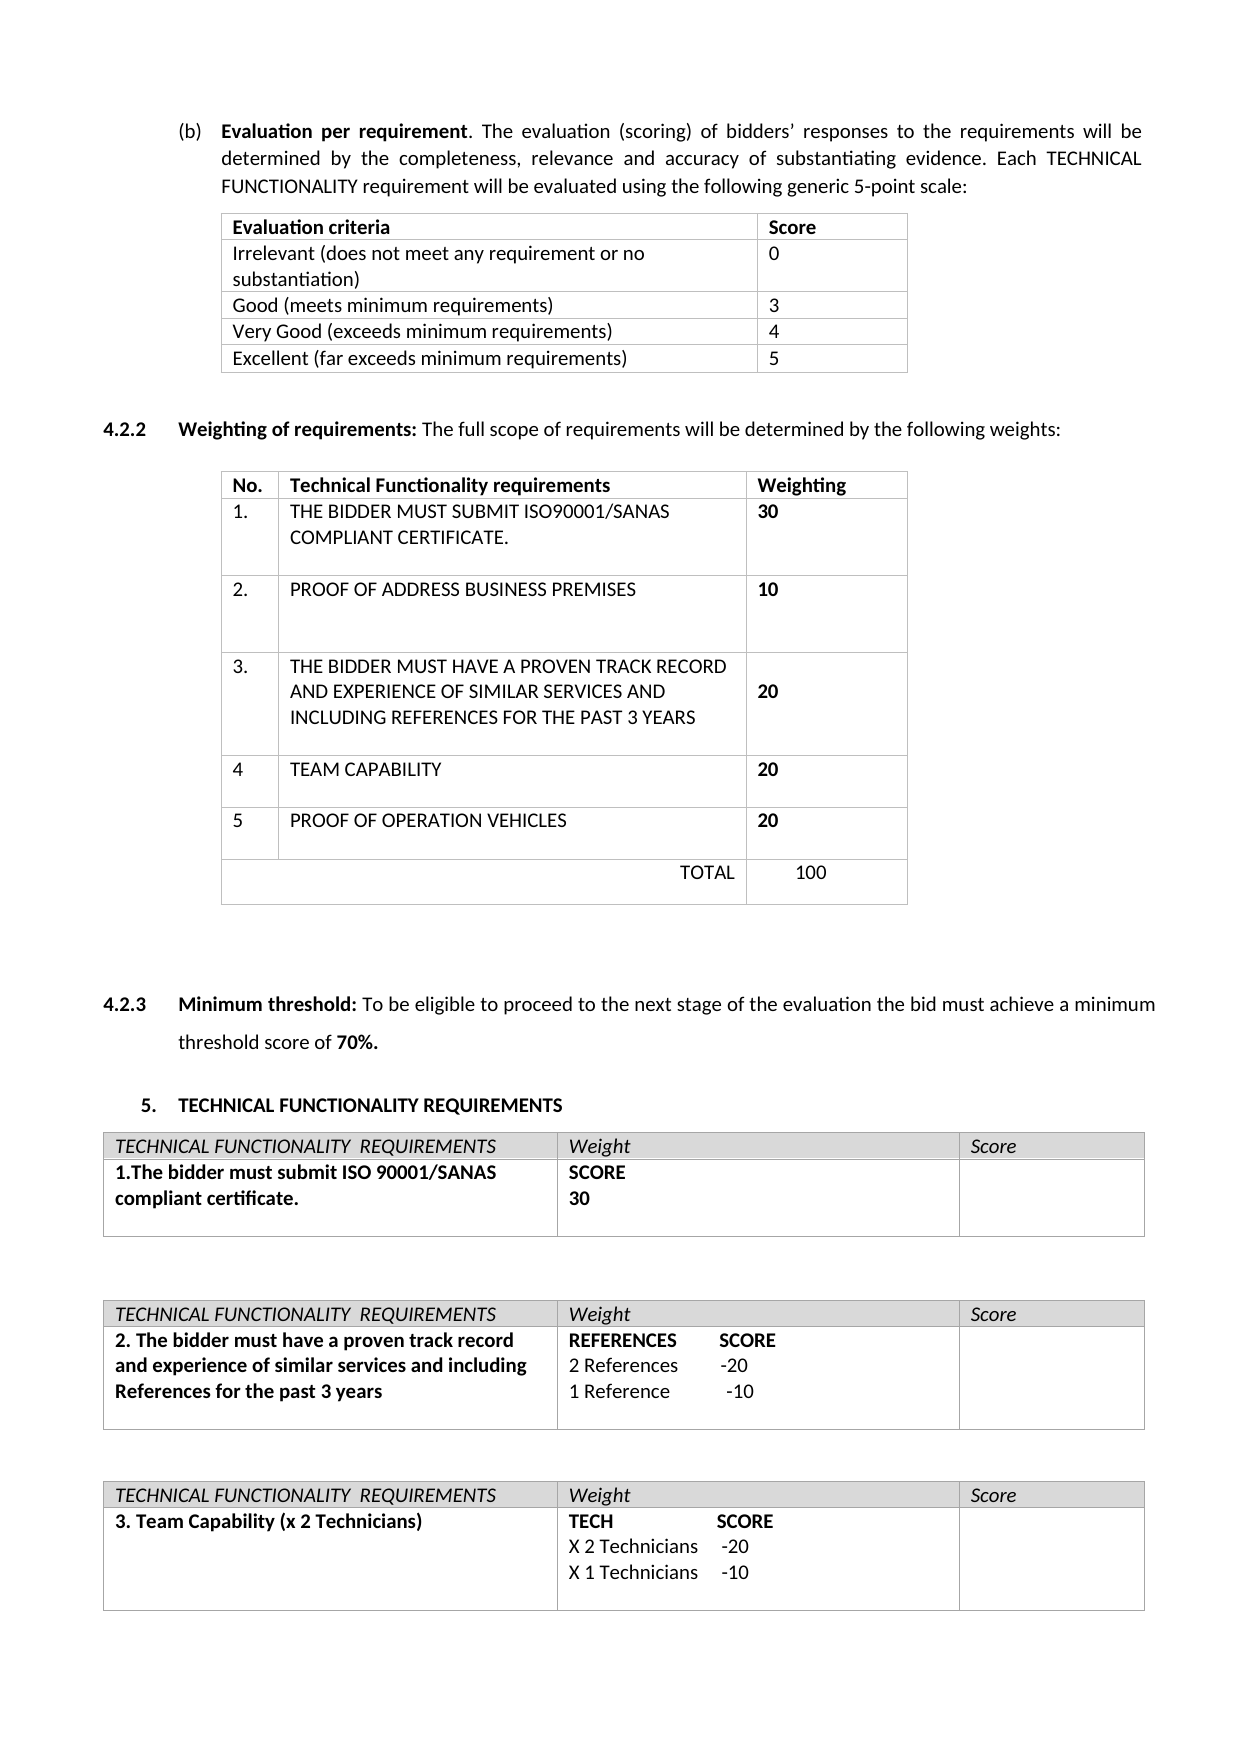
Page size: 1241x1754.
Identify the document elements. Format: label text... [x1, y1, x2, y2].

table_cell 4 [758, 319, 907, 344]
table_header TECHNICAL FUNCTIONALITY REQUIREMENTS [104, 1301, 557, 1326]
table_header TECHNICAL FUNCTIONALITY REQUIREMENTS [104, 1482, 557, 1507]
list Weighting of requirements: The full scope of requirements will be determined by the following weights: [103, 416, 1158, 442]
list TECHNICAL FUNCTIONALITY REQUIREMENTS [141, 1092, 1144, 1117]
table_header Score [960, 1482, 1144, 1507]
table_cell Irrelevant (does not meet any requirement or no substantiation) [222, 240, 757, 291]
table_cell 2. [222, 576, 278, 652]
table_cell 10 [747, 576, 907, 652]
table_cell 5 [758, 345, 907, 372]
table_cell 4 [222, 756, 278, 807]
table_cell 20 [747, 653, 907, 755]
table_cell 30 [747, 499, 907, 575]
table_cell 0 [758, 240, 907, 291]
table_cell PROOF OF ADDRESS BUSINESS PREMISES [279, 576, 746, 652]
table_cell [960, 1327, 1144, 1429]
table_cell TEAM CAPABILITY [279, 756, 746, 807]
table_cell [960, 1160, 1144, 1236]
table_cell 3. [222, 653, 278, 755]
table_header Weight [558, 1301, 959, 1326]
table_cell 1.The bidder must submit ISO 90001/SANAS compliant certificate. [104, 1160, 557, 1236]
table_header TECHNICAL FUNCTIONALITY REQUIREMENTS [104, 1133, 557, 1158]
table_header Weight [558, 1133, 959, 1158]
table_cell 20 [747, 756, 907, 807]
table_cell TOTAL [222, 860, 746, 903]
table_cell [960, 1508, 1144, 1610]
table_cell 2. The bidder must have a proven track record and experience of similar services and including References for the past 3 years [104, 1327, 557, 1429]
table_cell 3 [758, 292, 907, 318]
table_cell [747, 860, 907, 903]
table_header Weight [558, 1482, 959, 1507]
table_cell PROOF OF OPERATION VEHICLES [279, 808, 746, 858]
list Minimum threshold: To be eligible to proceed to the next stage of the evaluation the bid must achieve a minimum threshold score of 70%. [103, 991, 1158, 1054]
table_header No. [222, 472, 278, 497]
table_header Technical Functionality requirements [279, 472, 746, 497]
table_header Score [960, 1133, 1144, 1158]
table_cell 1. [222, 499, 278, 575]
table_header Score [960, 1301, 1144, 1326]
table_cell TECH SCORE X 2 Technicians -20 X 1 Technicians -10 [558, 1508, 959, 1610]
table_cell 3. Team Capability (x 2 Technicians) [104, 1508, 557, 1610]
table_header Evaluation criteria [222, 214, 757, 239]
list Evaluation per requirement. The evaluation (scoring) of bidders’ responses to the requirements will be determined by the completeness, relevance and accuracy of substantiating evidence. Each TECHNICAL FUNCTIONALITY requirement will be evaluated using the following generic 5-point scale: [178, 118, 1144, 198]
table_cell 20 [747, 808, 907, 858]
table_cell THE BIDDER MUST SUBMIT ISO90001/SANAS COMPLIANT CERTIFICATE. [279, 499, 746, 575]
table_cell REFERENCES SCORE 2 References -20 1 Reference -10 [558, 1327, 959, 1429]
table_cell Good (meets minimum requirements) [222, 292, 757, 318]
table_cell 5 [222, 808, 278, 858]
table_cell SCORE 30 [558, 1160, 959, 1236]
table_header Weighting [747, 472, 907, 497]
table_cell Excellent (far exceeds minimum requirements) [222, 345, 757, 372]
table_header Score [758, 214, 907, 239]
table_cell THE BIDDER MUST HAVE A PROVEN TRACK RECORD AND EXPERIENCE OF SIMILAR SERVICES AND INCLUDING REFERENCES FOR THE PAST 3 YEARS [279, 653, 746, 755]
table_cell Very Good (exceeds minimum requirements) [222, 319, 757, 344]
